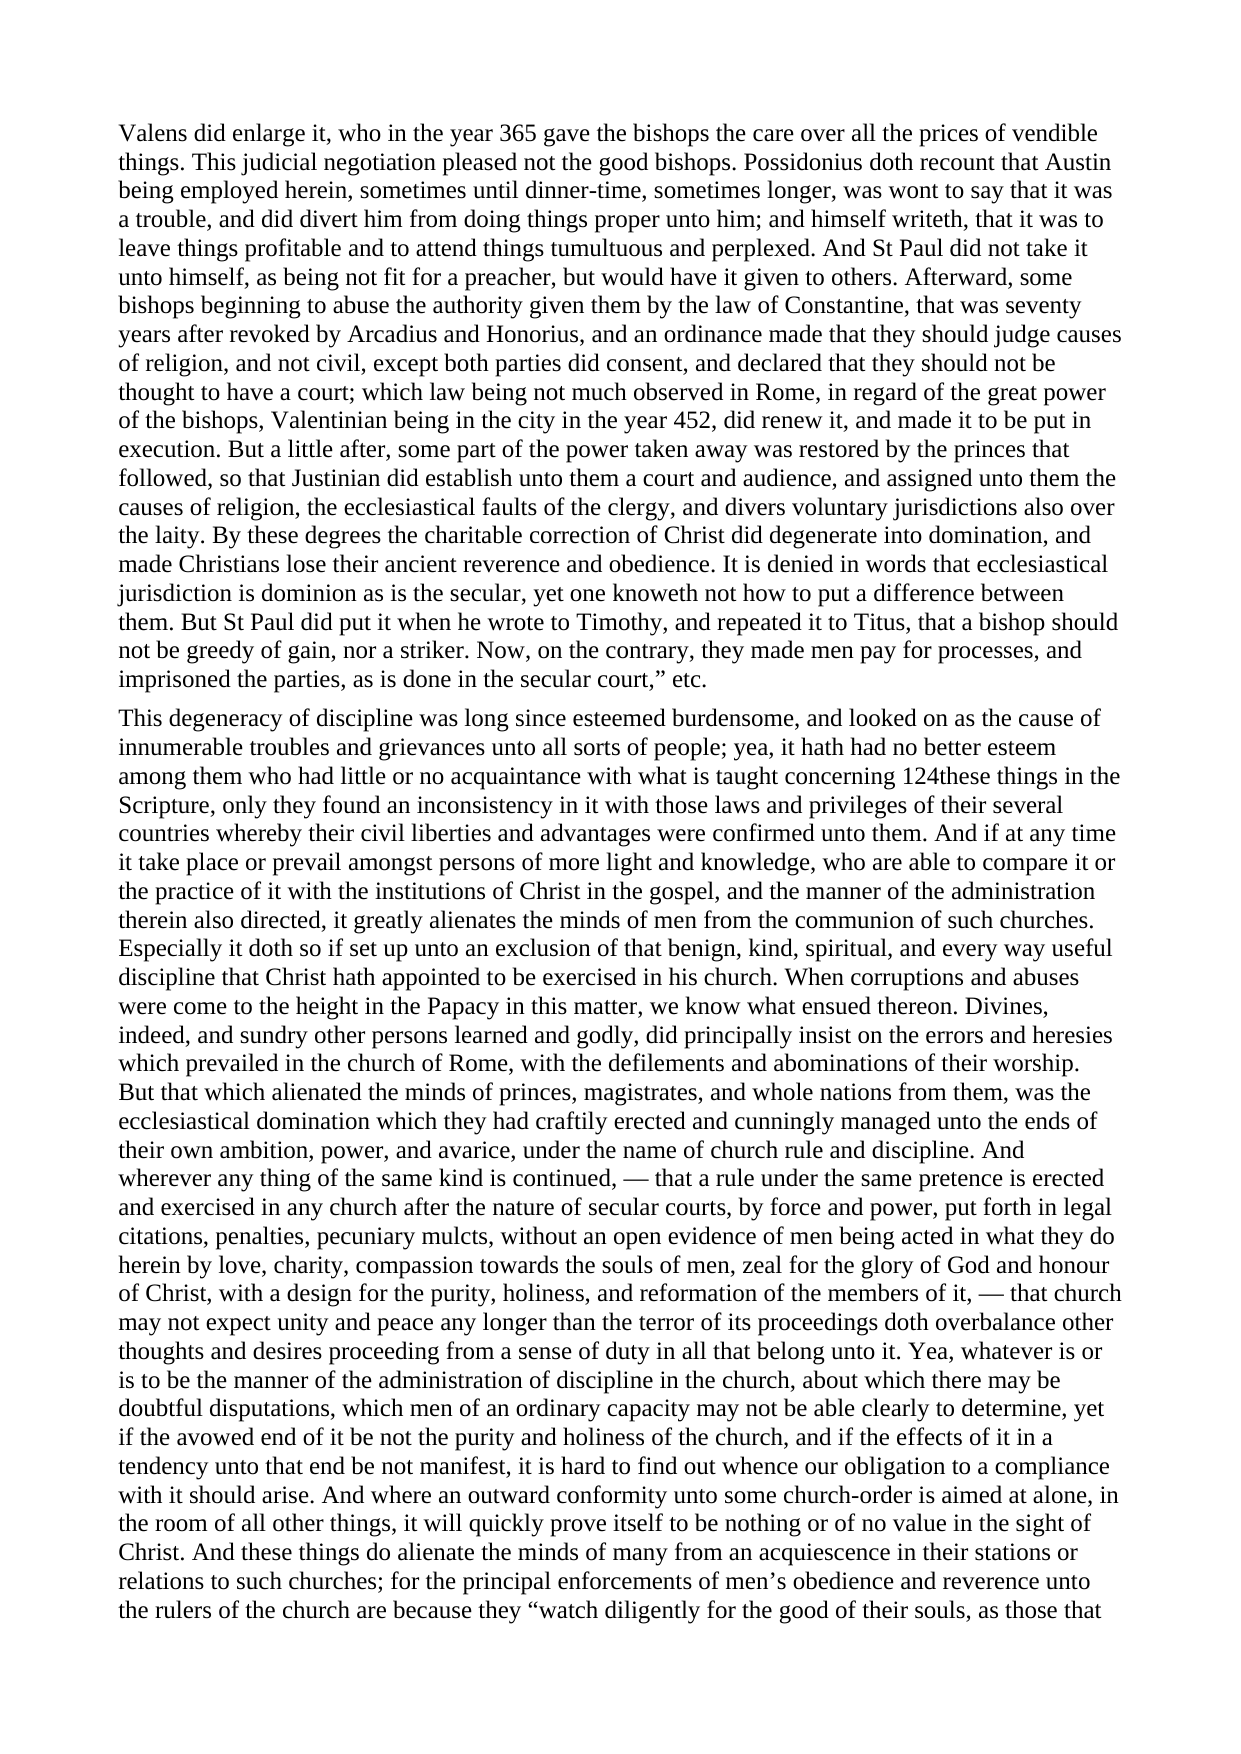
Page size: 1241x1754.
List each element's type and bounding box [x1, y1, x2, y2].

text [118, 118, 1122, 693]
text [118, 703, 1122, 1623]
